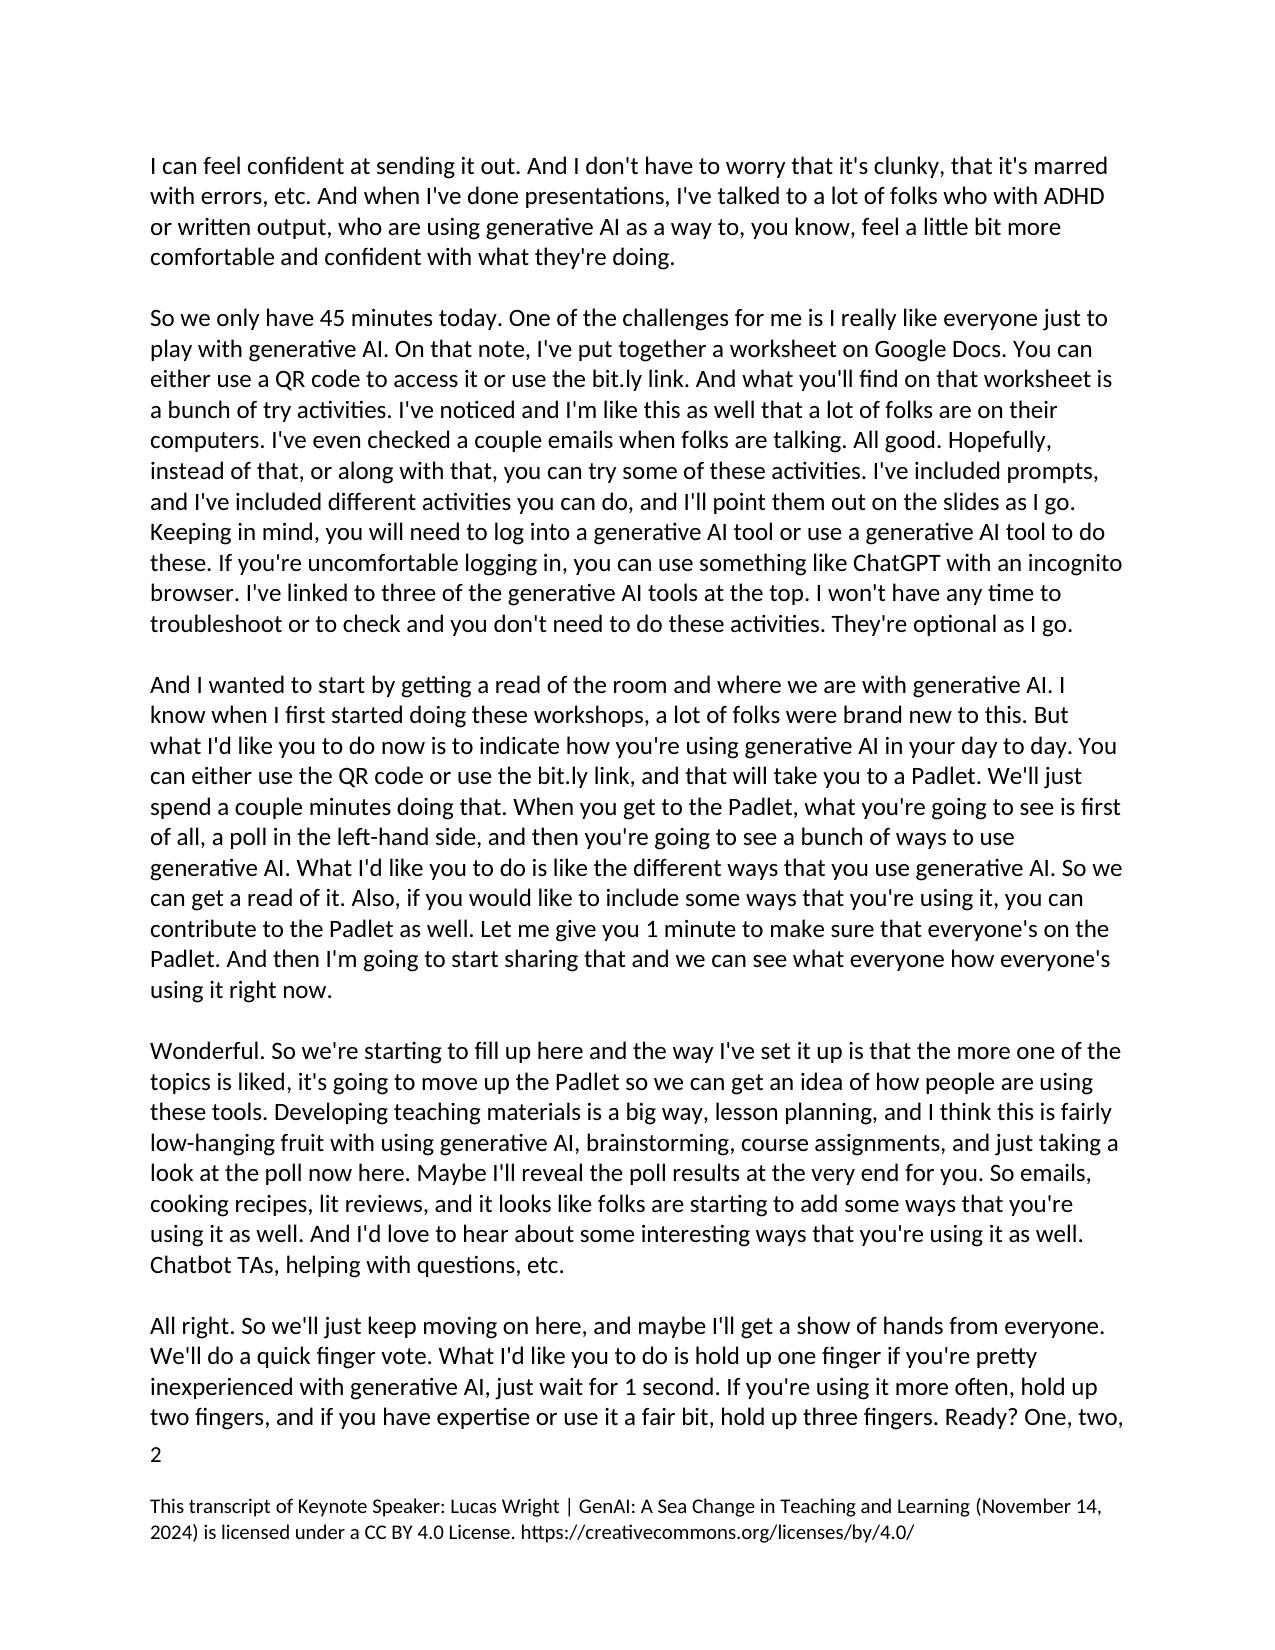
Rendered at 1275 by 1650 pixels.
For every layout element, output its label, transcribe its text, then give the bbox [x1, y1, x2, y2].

text And I wanted to start by getting a read of the room and where we are with generative AI. I know when I first started doing these workshops, a lot of folks were brand new to this. But what I'd like you to do now is to indicate how you're using generative AI in your day to day. You can either use the QR code or use the bit.ly link, and that will take you to a Padlet. We'll just spend a couple minutes doing that. When you get to the Padlet, what you're going to see is first of all, a poll in the left-hand side, and then you're going to see a bunch of ways to use generative AI. What I'd like you to do is like the different ways that you use generative AI. So we can get a read of it. Also, if you would like to include some ways that you're using it, you can contribute to the Padlet as well. Let me give you 1 minute to make sure that everyone's on the Padlet. And then I'm going to start sharing that and we can see what everyone how everyone's using it right now. [150, 669, 1125, 1004]
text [150, 150, 1125, 272]
text Wonderful. So we're starting to fill up here and the way I've set it up is that the more one of the topics is liked, it's going to move up the Padlet so we can get an idea of how people are using these tools. Developing teaching materials is a big way, lesson planning, and I think this is fairly low-hanging fruit with using generative AI, brainstorming, course assignments, and just taking a look at the poll now here. Maybe I'll reveal the poll results at the very end for you. So emails, cooking recipes, lit reviews, and it looks like folks are starting to add some ways that you're using it as well. And I'd love to hear about some interesting ways that you're using it as well. Chatbot TAs, helping with questions, etc. [150, 1035, 1125, 1279]
text So we only have 45 minutes today. One of the challenges for me is I really like everyone just to play with generative AI. On that note, I've put together a worksheet on Google Docs. You can either use a QR code to access it or use the bit.ly link. And what you'll find on that worksheet is a bunch of try activities. I've noticed and I'm like this as well that a lot of folks are on their computers. I've even checked a couple emails when folks are talking. All good. Hopefully, instead of that, or along with that, you can try some of these activities. I've included prompts, and I've included different activities you can do, and I'll point them out on the slides as I go. Keeping in mind, you will need to log into a generative AI tool or use a generative AI tool to do these. If you're uncomfortable logging in, you can use something like ChatGPT with an incognito browser. I've linked to three of the generative AI tools at the top. I won't have any time to troubleshoot or to check and you don't need to do these activities. They're optional as I go. [150, 303, 1125, 638]
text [150, 1310, 1125, 1432]
